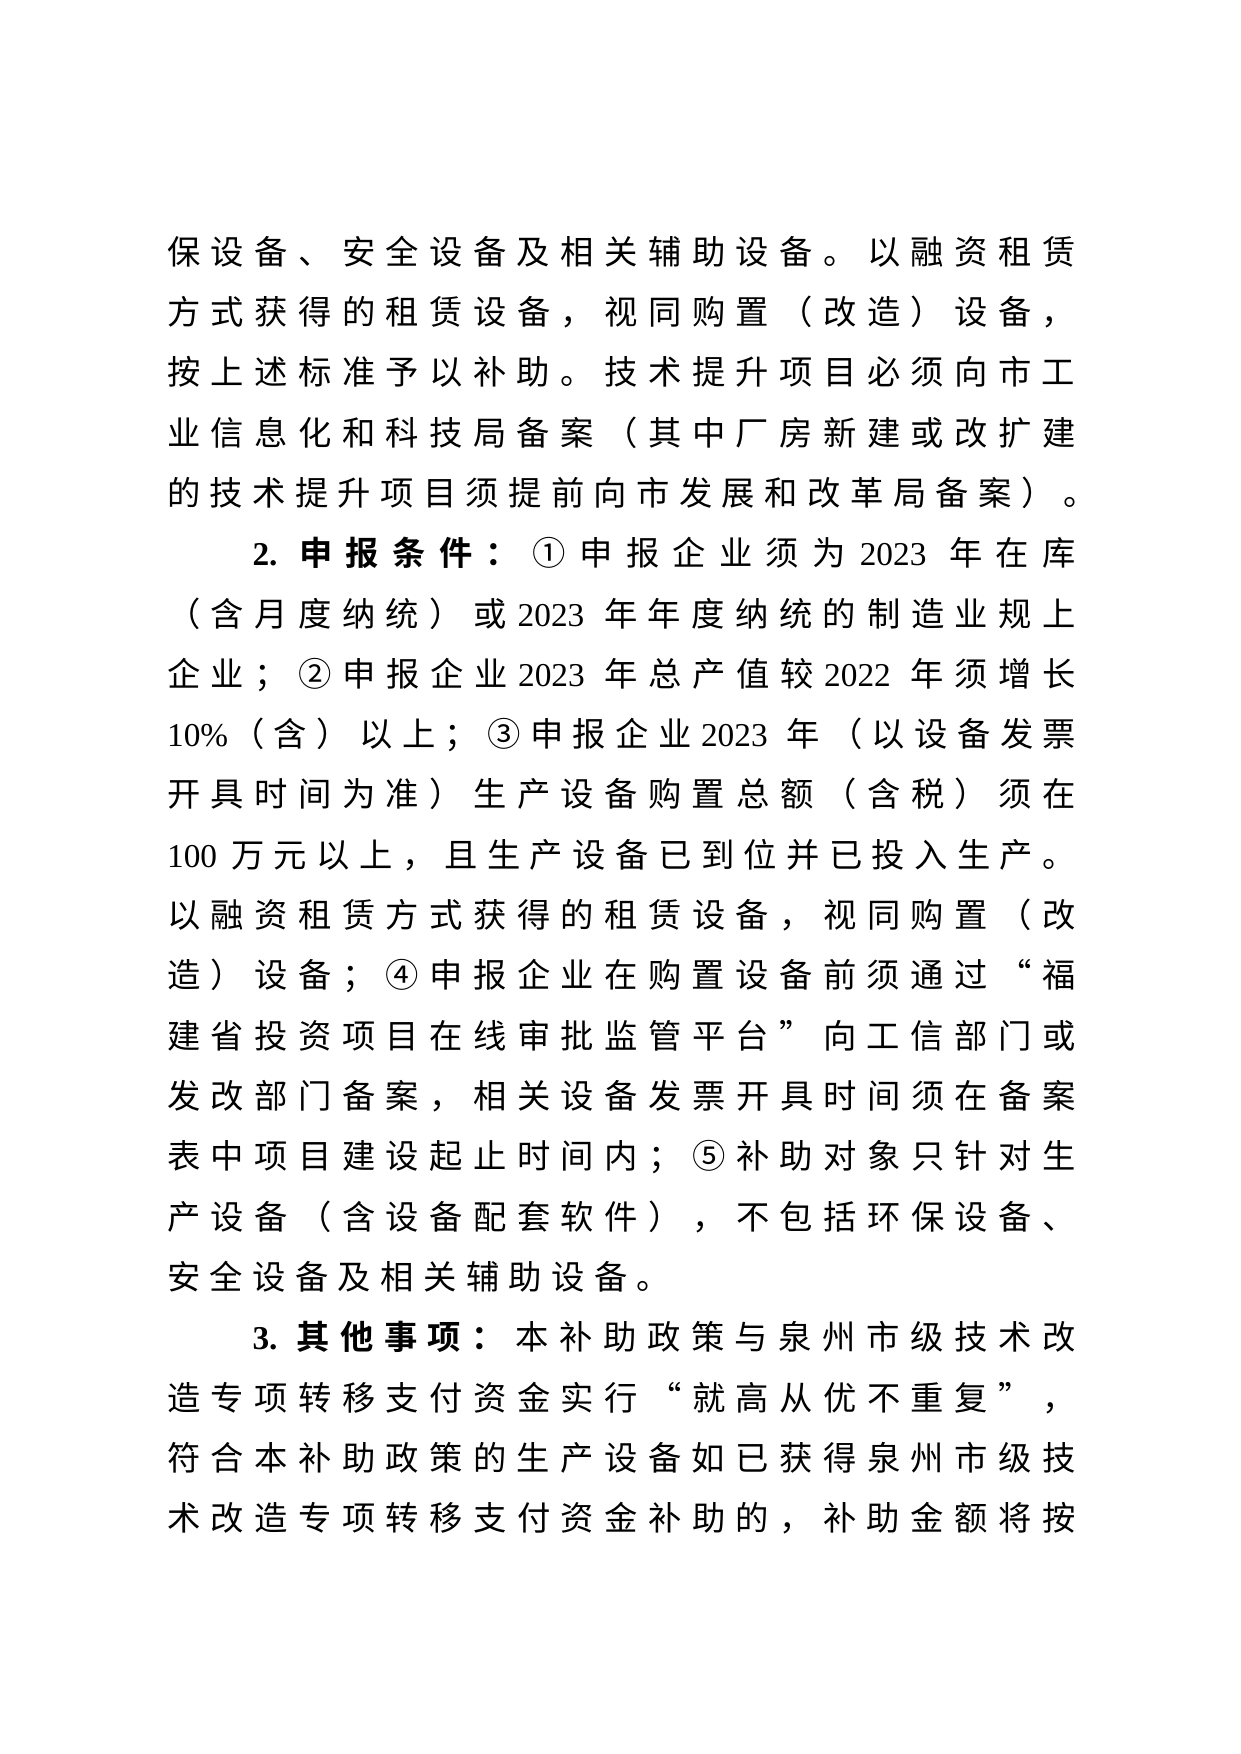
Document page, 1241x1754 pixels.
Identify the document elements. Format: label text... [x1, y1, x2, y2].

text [167, 219, 1085, 521]
text 2.申报条件：①申报企业须为2023年在库（含月度纳统）或2023年年度纳统的制造业规上企业；②申报企业2023年总产值较2022年须增长10%（含）以上；③申报企业2023年（以设备发票开具时间为准）生产设备购置总额（含税）须在100万元以上，且生产设备已到位并已投入生产。以融资租赁方式获得的租赁设备，视同购置（改造）设备；④申报企业在购置设备前须通过“福建省投资项目在线审批监管平台”向工信部门或发改部门备案，相关设备发票开具时间须在备案表中项目建设起止时间内；⑤补助对象只针对生产设备（含设备配套软件），不包括环保设备、安全设备及相关辅助设备。 [167, 521, 1085, 1305]
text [167, 1305, 1085, 1546]
